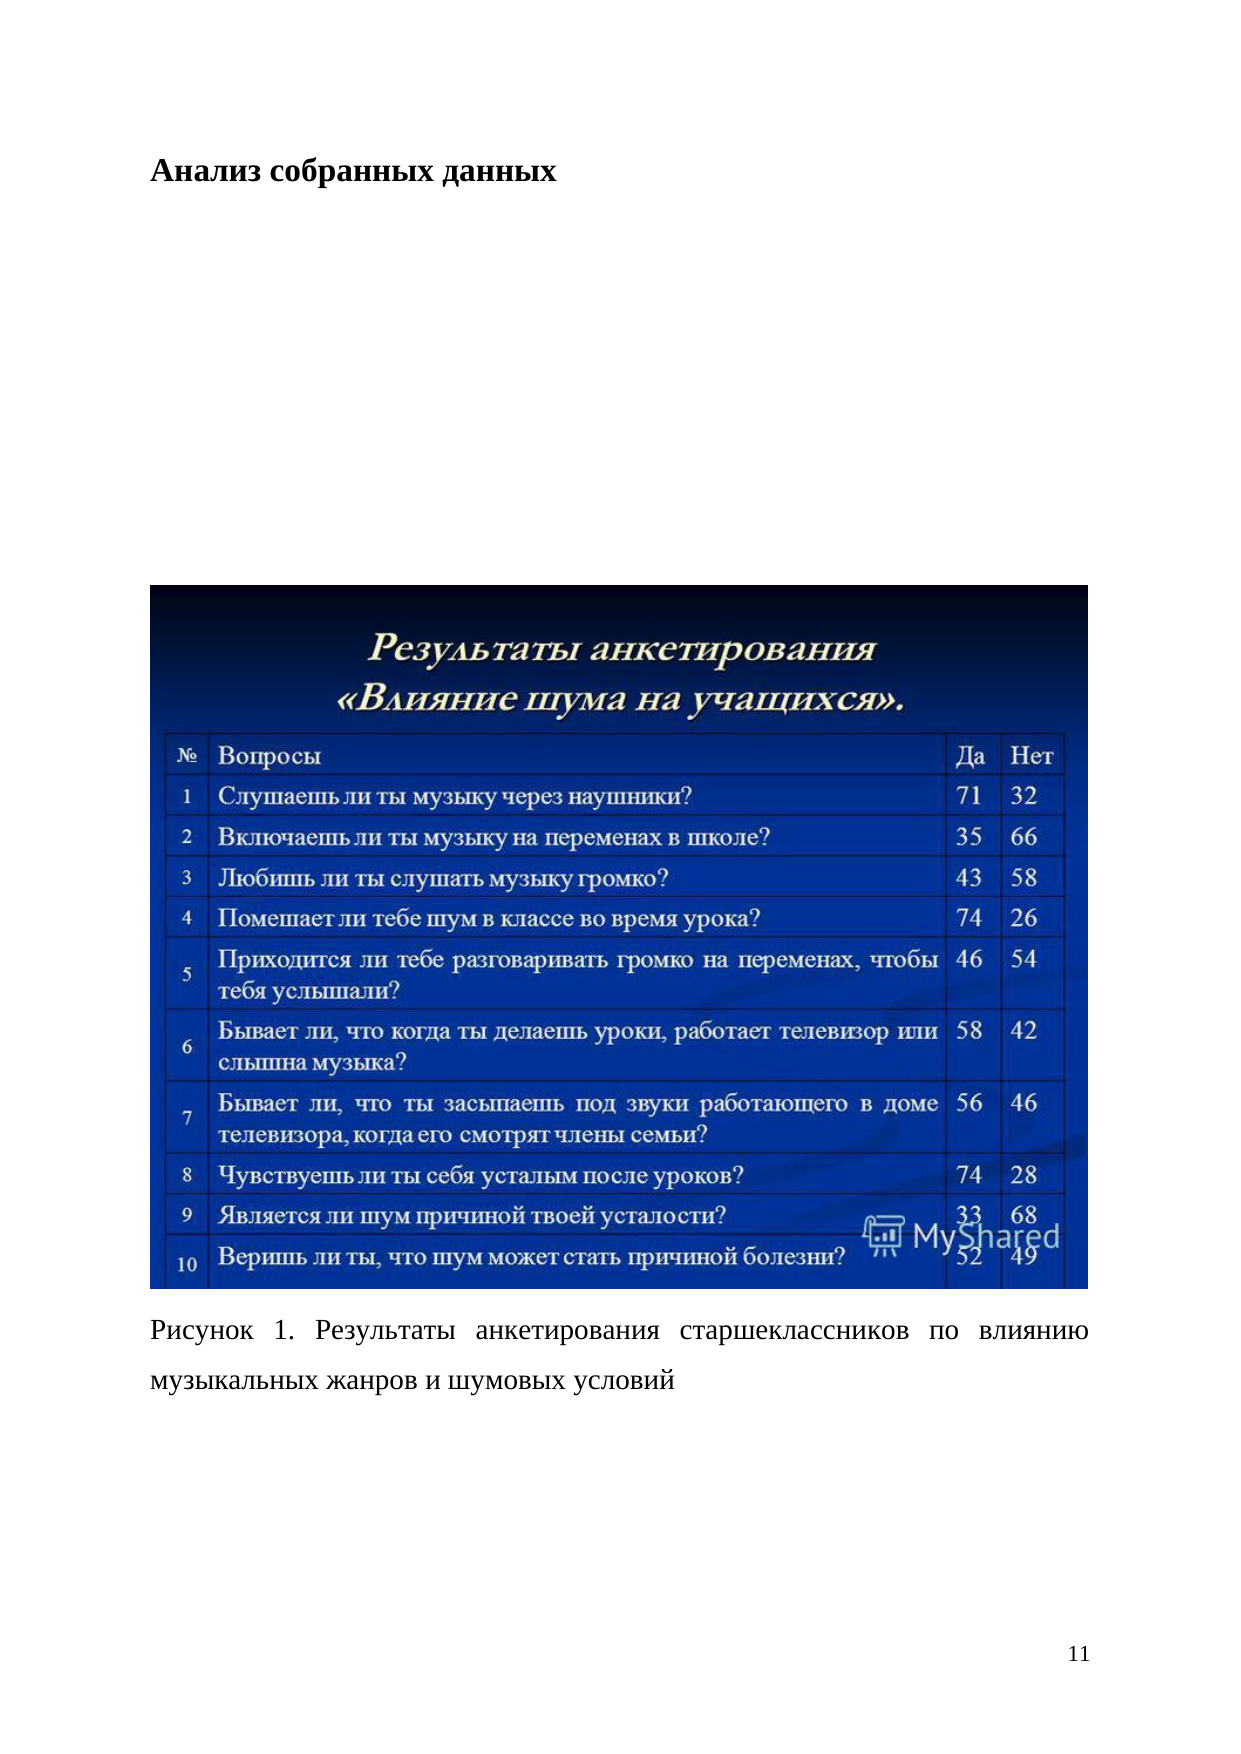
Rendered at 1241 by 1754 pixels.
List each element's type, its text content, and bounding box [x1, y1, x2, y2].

subtitle Анализ собранных данных [150, 150, 1090, 188]
picture [150, 585, 1088, 1289]
